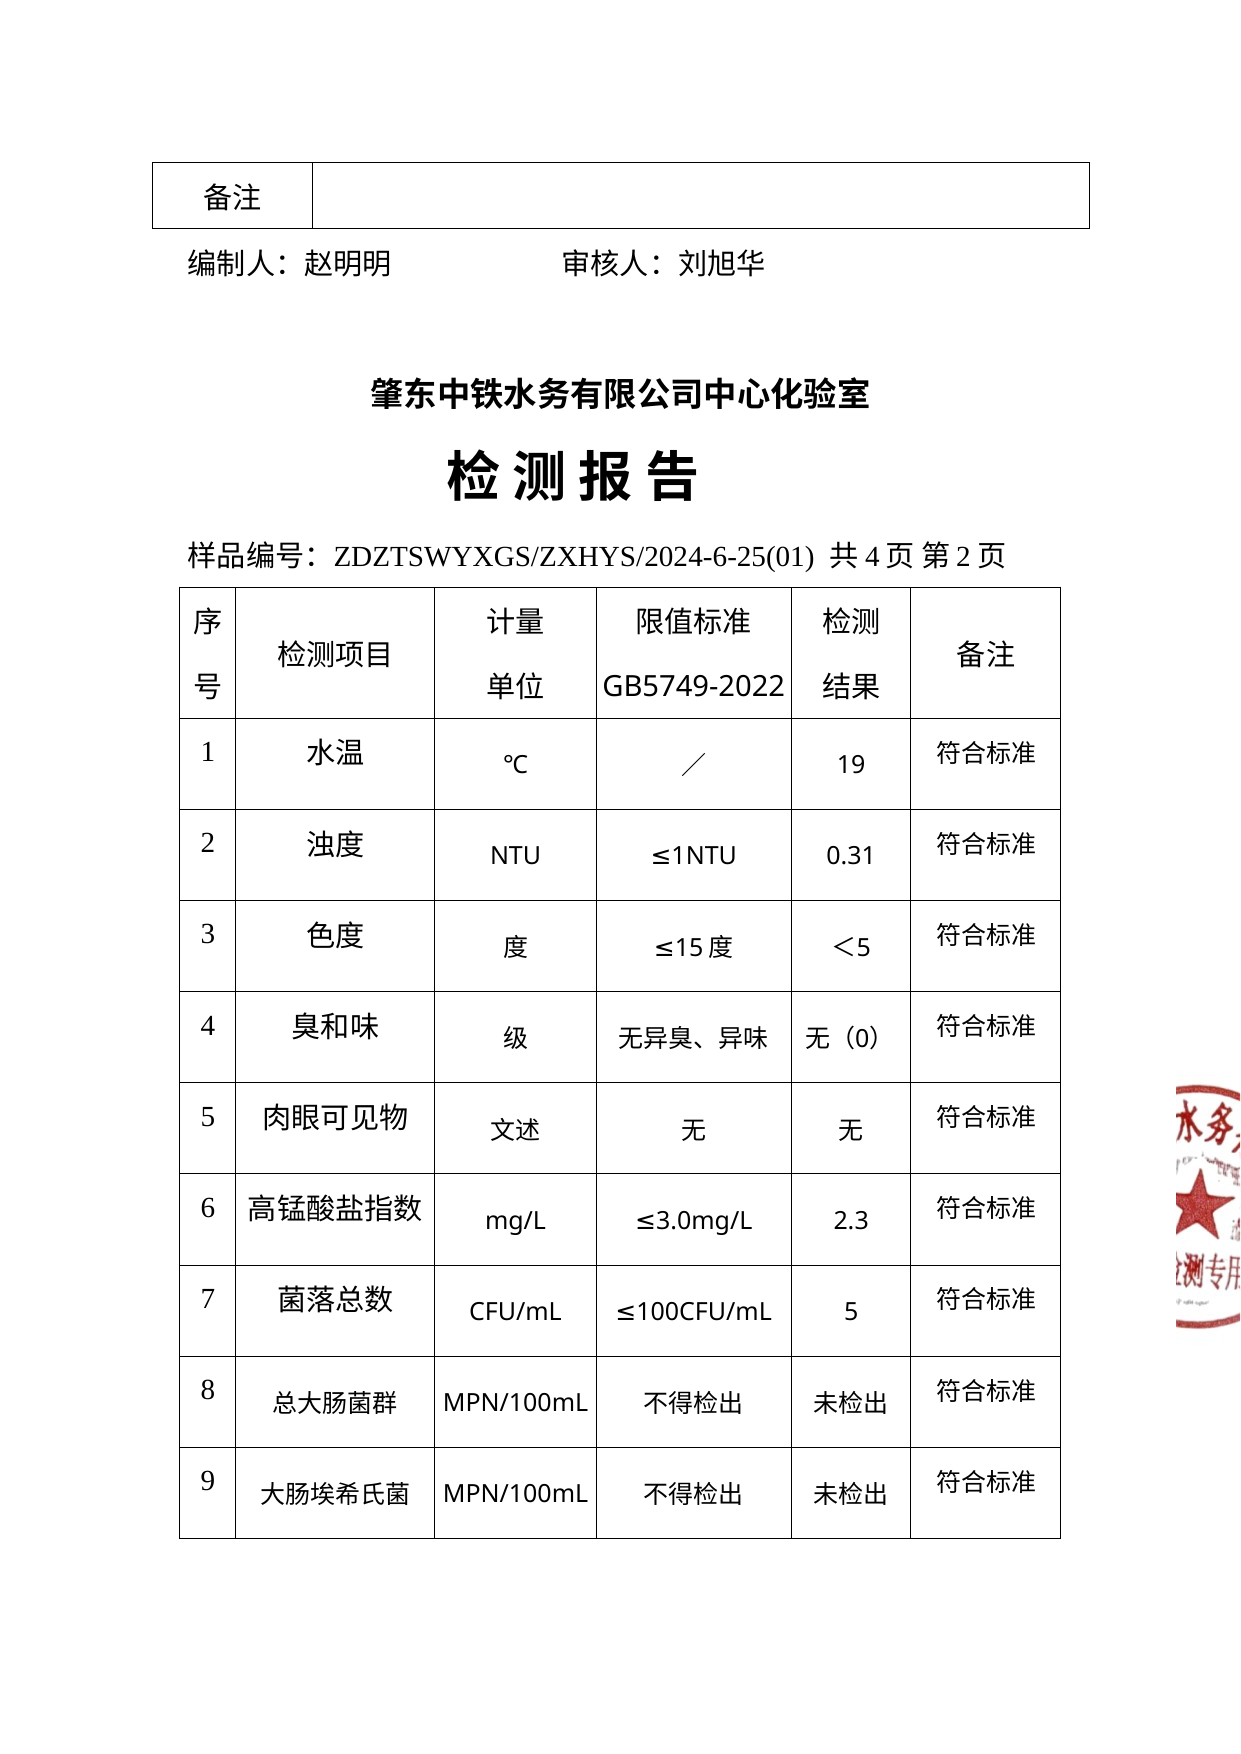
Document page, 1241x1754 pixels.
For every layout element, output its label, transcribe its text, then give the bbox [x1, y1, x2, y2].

table_cell 大肠埃希氏菌 [236, 1448, 434, 1538]
table_cell 未检出 [792, 1448, 910, 1538]
table_cell 浊度 [236, 810, 434, 900]
table_cell 不得检出 [597, 1357, 791, 1447]
table_cell 5 [180, 1083, 235, 1173]
table_cell 符合标准 [911, 1266, 1060, 1356]
table_cell 6 [180, 1174, 235, 1264]
table_cell 符合标准 [911, 901, 1060, 991]
table_cell ≤1NTU [597, 810, 791, 900]
table_cell 无（0） [792, 992, 910, 1082]
table_cell 菌落总数 [236, 1266, 434, 1356]
table_cell NTU [435, 810, 596, 900]
table_cell MPN/100mL [435, 1357, 596, 1447]
table_cell 符合标准 [911, 1357, 1060, 1447]
table_cell ≤100CFU/mL [597, 1266, 791, 1356]
table_header 限值标准GB5749-2022 [597, 588, 791, 718]
table_cell 无 [792, 1083, 910, 1173]
table_cell ≤15度 [597, 901, 791, 991]
table_cell 备注 [153, 163, 312, 228]
table_cell 符合标准 [911, 1448, 1060, 1538]
table_cell ℃ [435, 719, 596, 809]
table_cell 符合标准 [911, 810, 1060, 900]
table_cell 符合标准 [911, 1174, 1060, 1264]
table_header 序 号 [180, 588, 235, 718]
table_header 检测 结果 [792, 588, 910, 718]
table_cell ＜5 [792, 901, 910, 991]
table_cell 4 [180, 992, 235, 1082]
table_cell 色度 [236, 901, 434, 991]
table_cell MPN/100mL [435, 1448, 596, 1538]
table_cell 2 [180, 810, 235, 900]
table_cell ／ [597, 719, 791, 809]
table_cell 不得检出 [597, 1448, 791, 1538]
text 肇东中铁水务有限公司中心化验室 [187, 359, 1053, 424]
table_cell 度 [435, 901, 596, 991]
table_header 检测项目 [236, 588, 434, 718]
text 样品编号：ZDZTSWYXGS/ZXHYS/2024-6-25(01) 共 4页 第2 页 [187, 522, 1053, 587]
table_cell mg/L [435, 1174, 596, 1264]
table_cell 5 [792, 1266, 910, 1356]
table_cell CFU/mL [435, 1266, 596, 1356]
table_cell 0.31 [792, 810, 910, 900]
table_header 备注 [911, 588, 1060, 718]
table_cell 级 [435, 992, 596, 1082]
table_cell 高锰酸盐指数 [236, 1174, 434, 1264]
table_cell 无异臭、异味 [597, 992, 791, 1082]
table_cell 肉眼可见物 [236, 1083, 434, 1173]
table_cell 3 [180, 901, 235, 991]
table_cell [313, 163, 1089, 228]
text 检 测 报 告 [187, 424, 1053, 522]
table_cell 总大肠菌群 [236, 1357, 434, 1447]
table_cell 8 [180, 1357, 235, 1447]
table_cell 2.3 [792, 1174, 910, 1264]
table_cell 臭和味 [236, 992, 434, 1082]
table_cell 水温 [236, 719, 434, 809]
table_cell 文述 [435, 1083, 596, 1173]
table_cell 1 [180, 719, 235, 809]
table_cell 无 [597, 1083, 791, 1173]
table_cell ≤3.0mg/L [597, 1174, 791, 1264]
table_cell 符合标准 [911, 719, 1060, 809]
text 编制人：赵明明 审核人：刘旭华 [187, 229, 1053, 294]
table_cell 未检出 [792, 1357, 910, 1447]
table_cell 7 [180, 1266, 235, 1356]
table_header 计量 单位 [435, 588, 596, 718]
table_cell 19 [792, 719, 910, 809]
table_cell 符合标准 [911, 992, 1060, 1082]
table_cell 符合标准 [911, 1083, 1060, 1173]
picture [1176, 1008, 1241, 1422]
table_cell 9 [180, 1448, 235, 1538]
